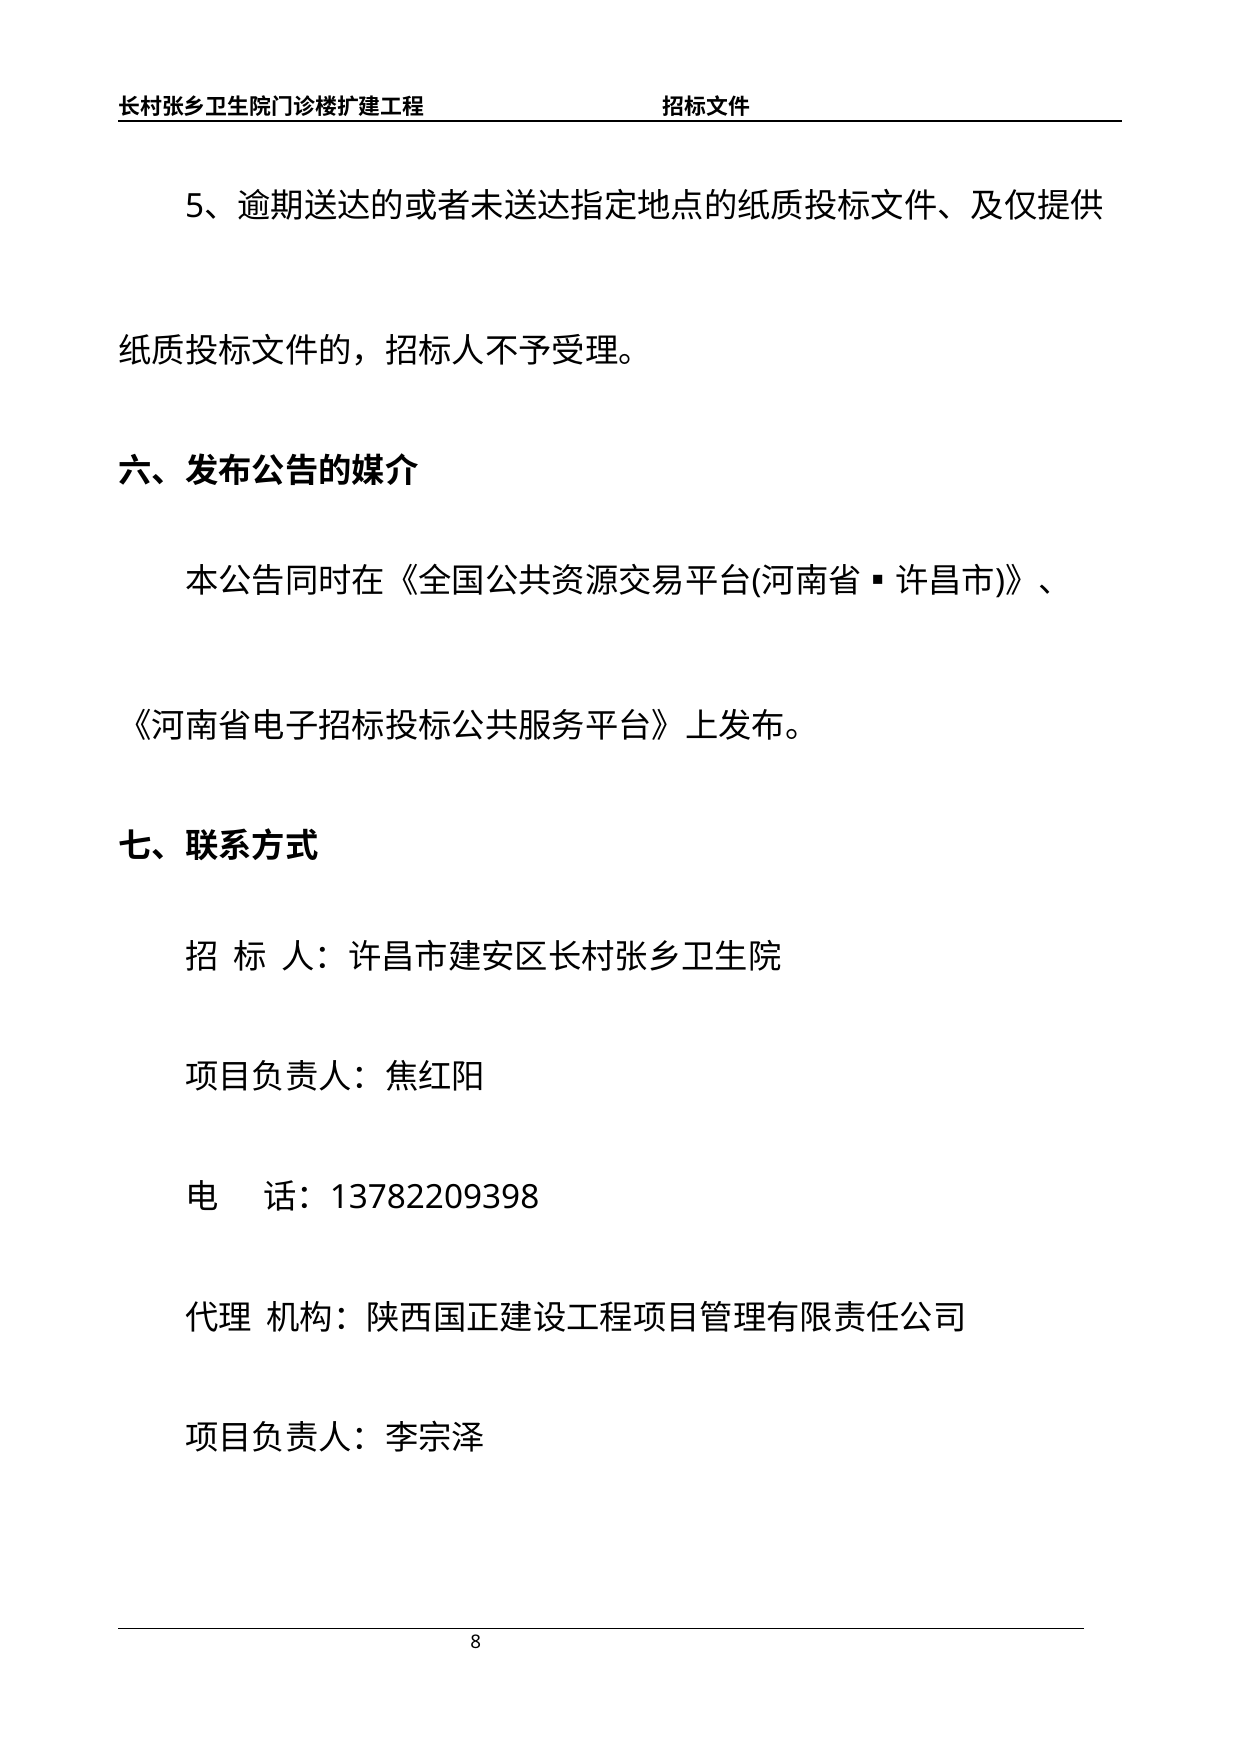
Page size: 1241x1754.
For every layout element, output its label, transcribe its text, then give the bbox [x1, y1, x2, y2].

text 项目负责人：李宗泽 [118, 1387, 1122, 1483]
text 招 标 人：许昌市建安区长村张乡卫生院 [118, 906, 1122, 1002]
text 七、联系方式 [118, 795, 1122, 891]
text 六、发布公告的媒介 [118, 420, 1122, 516]
text 5、逾期送达的或者未送达指定地点的纸质投标文件、及仅提供纸质投标文件的，招标人不予受理。 [118, 155, 1122, 396]
text 代理 机构：陕西国正建设工程项目管理有限责任公司 [118, 1267, 1122, 1363]
text 本公告同时在《全国公共资源交易平台(河南省▪许昌市)》、《河南省电子招标投标公共服务平台》上发布。 [118, 530, 1122, 771]
text 电 话：13782209398 [118, 1146, 1122, 1243]
text 项目负责人：焦红阳 [118, 1026, 1122, 1122]
